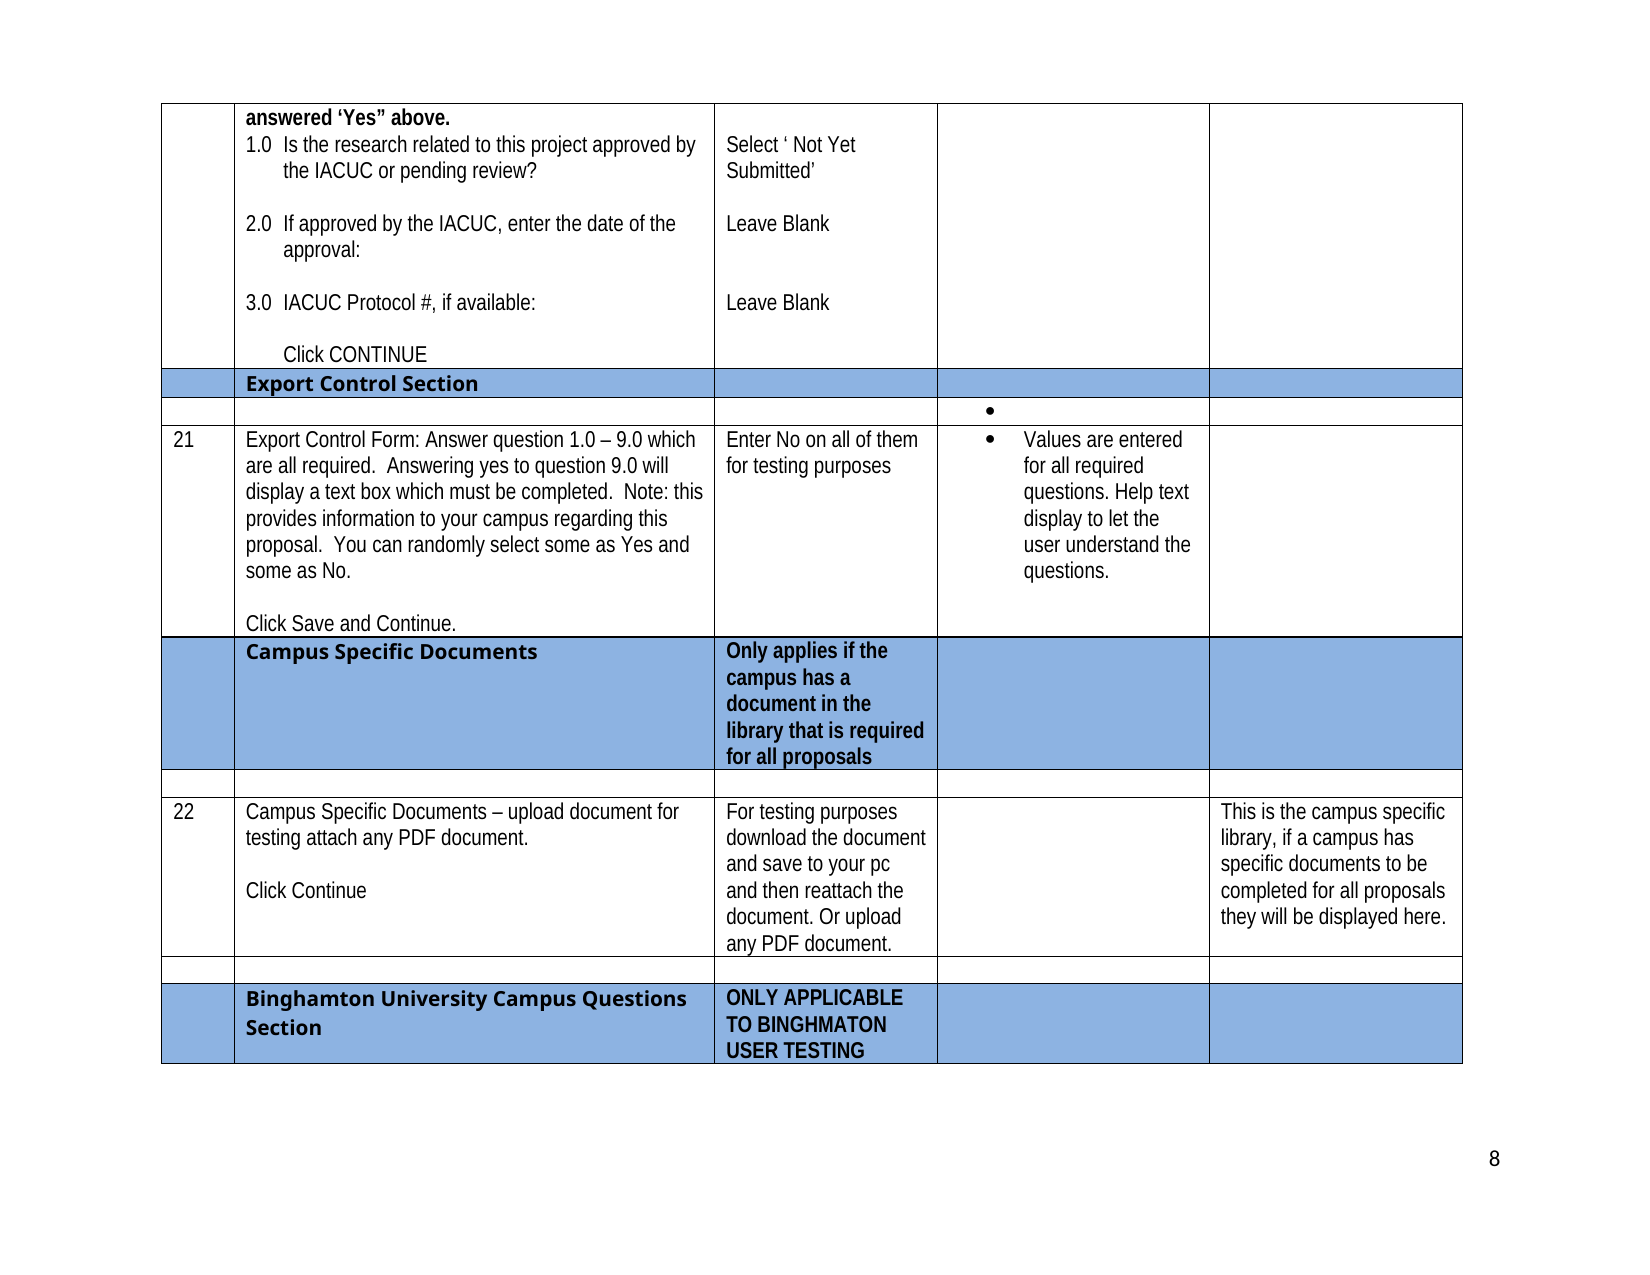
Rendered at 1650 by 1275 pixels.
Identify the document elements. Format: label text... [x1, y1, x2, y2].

table_cell [235, 770, 714, 797]
table_cell [715, 770, 937, 797]
table_cell [235, 398, 714, 424]
table_cell Only applies if the campus has a document in the library that is required for all proposals [715, 638, 937, 769]
table_cell Binghamton University Campus Questions Section [235, 984, 714, 1063]
table_cell Export Control Form: Answer question 1.0 – 9.0 which are all required. Answering yes to question 9.0 will display a text box which must be completed. Note: this provides information to your campus regarding this proposal. You can randomly select some as Yes and some as No. Click Save and Continue. [235, 426, 714, 636]
table_cell This is the campus specific library, if a campus has specific documents to be completed for all proposals they will be displayed here. [1210, 798, 1462, 956]
table_cell [162, 369, 234, 397]
table_cell For testing purposes download the document and save to your pc and then reattach the document. Or upload any PDF document. [715, 798, 937, 956]
table_cell [162, 957, 234, 983]
table_cell 20 [162, 104, 234, 368]
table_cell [715, 104, 937, 368]
table_cell [1210, 957, 1462, 983]
table_cell [1210, 426, 1462, 636]
table_cell [938, 104, 1209, 368]
table_cell [938, 398, 1209, 424]
table_cell [1210, 984, 1462, 1063]
table_cell [938, 369, 1209, 397]
table_cell [235, 957, 714, 983]
table_cell [1210, 398, 1462, 424]
table_cell [938, 770, 1209, 797]
table_cell [938, 957, 1209, 983]
table_cell Export Control Section [235, 369, 714, 397]
table_cell [938, 638, 1209, 769]
table_cell ONLY APPLICABLE TO BINGHMATON USER TESTING [715, 984, 937, 1063]
table_cell Campus Specific Documents [235, 638, 714, 769]
table_cell Enter No on all of them for testing purposes [715, 426, 937, 636]
table_cell [938, 798, 1209, 956]
table_cell [715, 398, 937, 424]
table_cell [1210, 104, 1462, 368]
table_cell [715, 957, 937, 983]
table_cell [1210, 369, 1462, 397]
table_cell [715, 369, 937, 397]
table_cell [235, 104, 714, 368]
table_cell [162, 638, 234, 769]
table_cell [162, 770, 234, 797]
table_cell 21 [162, 426, 234, 636]
table_cell [938, 984, 1209, 1063]
table_cell [1210, 770, 1462, 797]
table_cell [162, 398, 234, 424]
table_cell Values are entered for all required questions. Help text display to let the user understand the questions. [938, 426, 1209, 636]
table_cell 22 [162, 798, 234, 956]
table_cell Campus Specific Documents – upload document for testing attach any PDF document. Click Continue [235, 798, 714, 956]
table_cell [162, 984, 234, 1063]
table_cell [1210, 638, 1462, 769]
